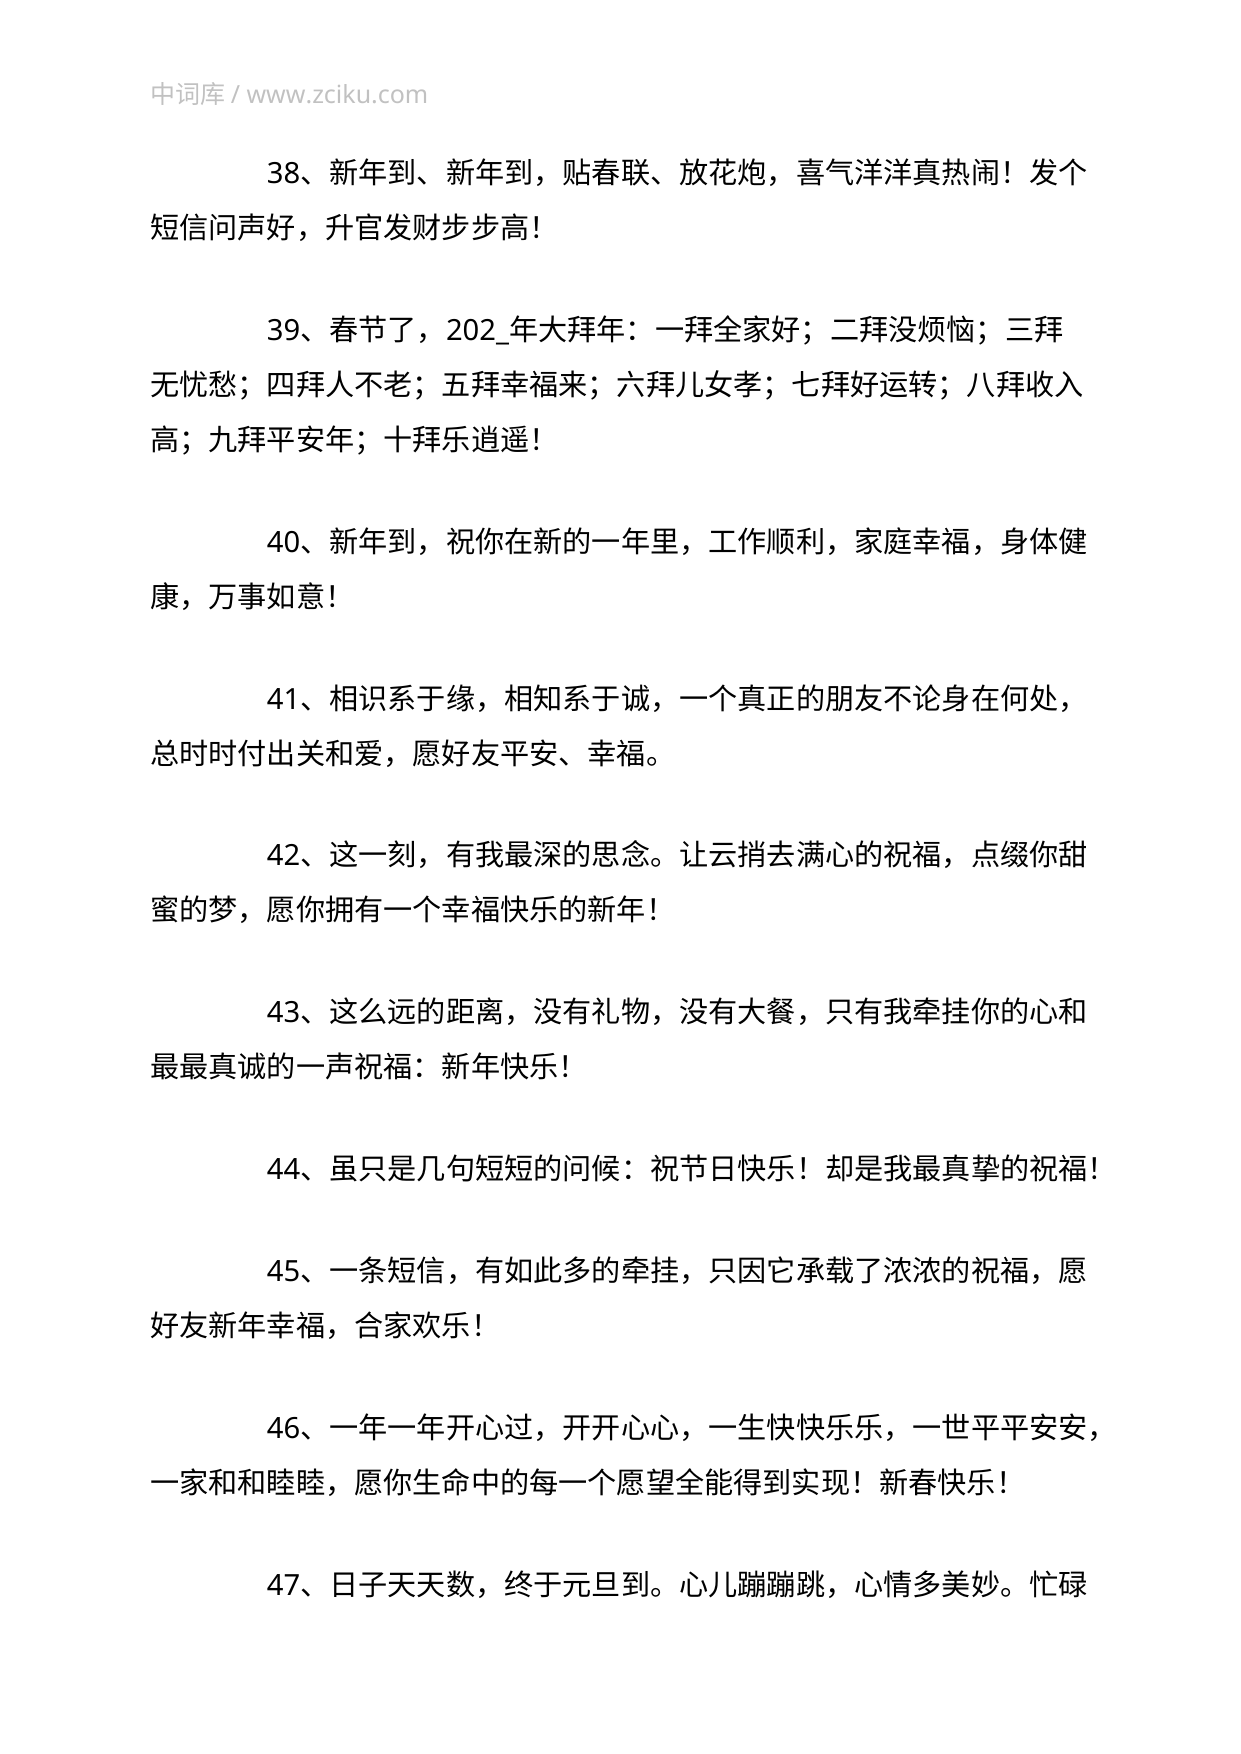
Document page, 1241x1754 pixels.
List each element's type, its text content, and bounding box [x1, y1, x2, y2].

text 40、新年到，祝你在新的一年里，工作顺利，家庭幸福，身体健康，万事如意！ [150, 518, 1090, 616]
text 42、这一刻，有我最深的思念。让云捎去满心的祝福，点缀你甜蜜的梦，愿你拥有一个幸福快乐的新年！ [150, 832, 1090, 929]
text 44、虽只是几句短短的问候：祝节日快乐！却是我最真挚的祝福！ [150, 1146, 1090, 1188]
text 41、相识系于缘，相知系于诚，一个真正的朋友不论身在何处，总时时付出关和爱，愿好友平安、幸福。 [150, 675, 1090, 772]
text 39、春节了，202_年大拜年：一拜全家好；二拜没烦恼；三拜无忧愁；四拜人不老；五拜幸福来；六拜儿女孝；七拜好运转；八拜收入高；九拜平安年；十拜乐逍遥！ [150, 307, 1090, 459]
text 46、一年一年开心过，开开心心，一生快快乐乐，一世平平安安，一家和和睦睦，愿你生命中的每一个愿望全能得到实现！新春快乐！ [150, 1404, 1090, 1502]
text 43、这么远的距离，没有礼物，没有大餐，只有我牵挂你的心和最最真诚的一声祝福：新年快乐！ [150, 989, 1090, 1086]
text 38、新年到、新年到，贴春联、放花炮，喜气洋洋真热闹！发个短信问声好，升官发财步步高！ [150, 150, 1090, 247]
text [150, 1561, 1090, 1603]
text 45、一条短信，有如此多的牵挂，只因它承载了浓浓的祝福，愿好友新年幸福，合家欢乐！ [150, 1247, 1090, 1345]
